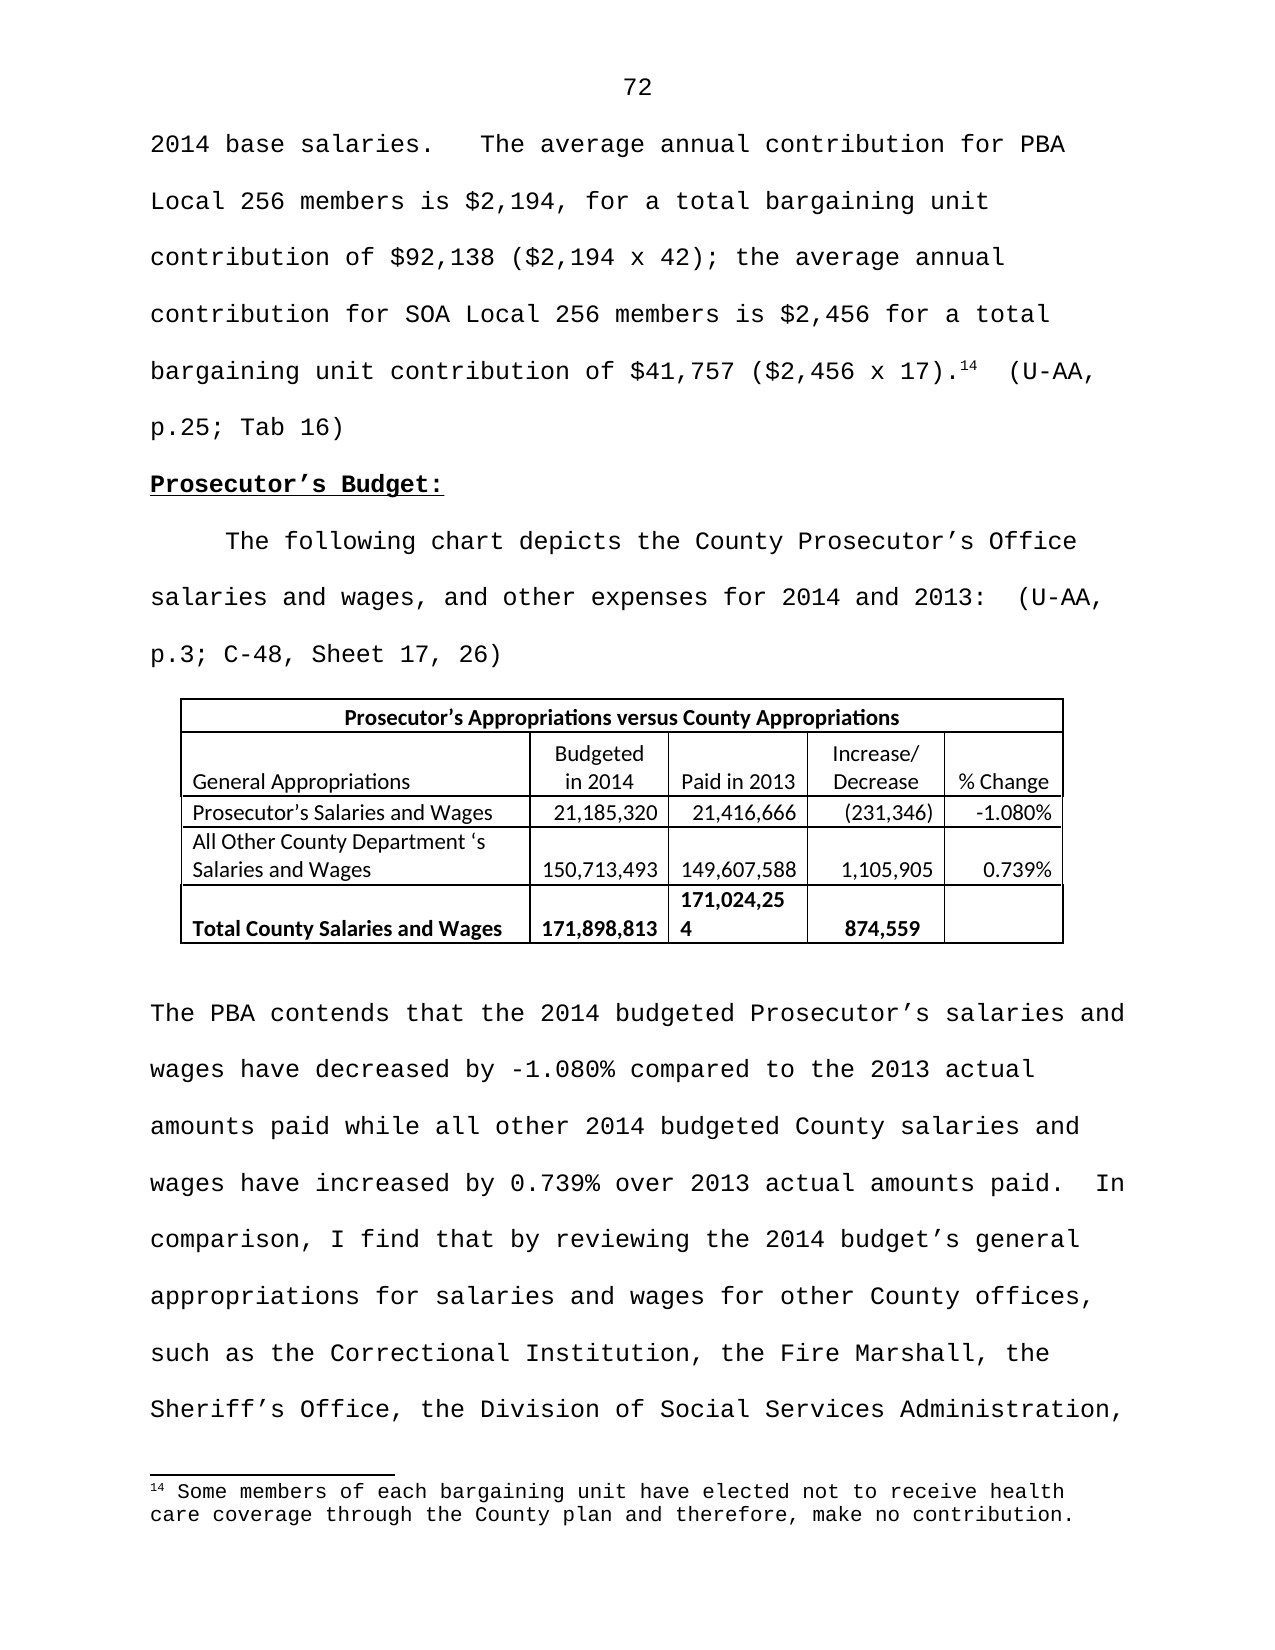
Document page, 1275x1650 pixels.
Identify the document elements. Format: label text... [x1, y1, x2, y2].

table_cell Total County Salaries and Wages [182, 885, 529, 942]
table_cell [945, 884, 1062, 942]
table_cell -1.080% [945, 795, 1062, 826]
table_cell 150,713,493 [531, 828, 668, 883]
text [150, 132, 1125, 443]
text The PBA contends that the 2014 budgeted Prosecutor’s salaries and wages have decreased by -1.080% compared to the 2013 actual amounts paid while all other 2014 budgeted County salaries and [150, 1000, 1125, 1142]
table_cell Budgeted in 2014 [531, 733, 668, 795]
text Prosecutor’s Budget: [150, 472, 1125, 500]
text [150, 1170, 1125, 1425]
text The following chart depicts the County Prosecutor’s Office salaries and wages, and other expenses for 2014 and 2013: (U-AA, [150, 528, 1125, 613]
table_cell General Appropriations [182, 733, 529, 795]
table_cell 874,559 [808, 886, 944, 942]
table_cell All Other County Department ‘s Salaries and Wages [182, 827, 529, 883]
table_cell 0.739% [945, 826, 1062, 883]
table_cell 21,416,666 [669, 797, 807, 826]
table_cell 21,185,320 [531, 797, 668, 826]
table_cell 1,105,905 [808, 828, 944, 883]
table_cell Increase/ Decrease [808, 733, 944, 795]
table_cell Prosecutor’s Salaries and Wages [182, 796, 529, 826]
table_cell Paid in 2013 [669, 733, 807, 795]
table_cell % Change [945, 733, 1062, 795]
table_cell 171,898,813 [531, 886, 668, 942]
text p.3; C-48, Sheet 17, 26) [150, 642, 1125, 670]
table_cell (231,346) [808, 797, 944, 826]
table_header Prosecutor’s Appropriations versus County Appropriations [182, 700, 1062, 731]
table_cell 171,024,254 [669, 886, 807, 942]
table_cell 149,607,588 [669, 828, 807, 883]
